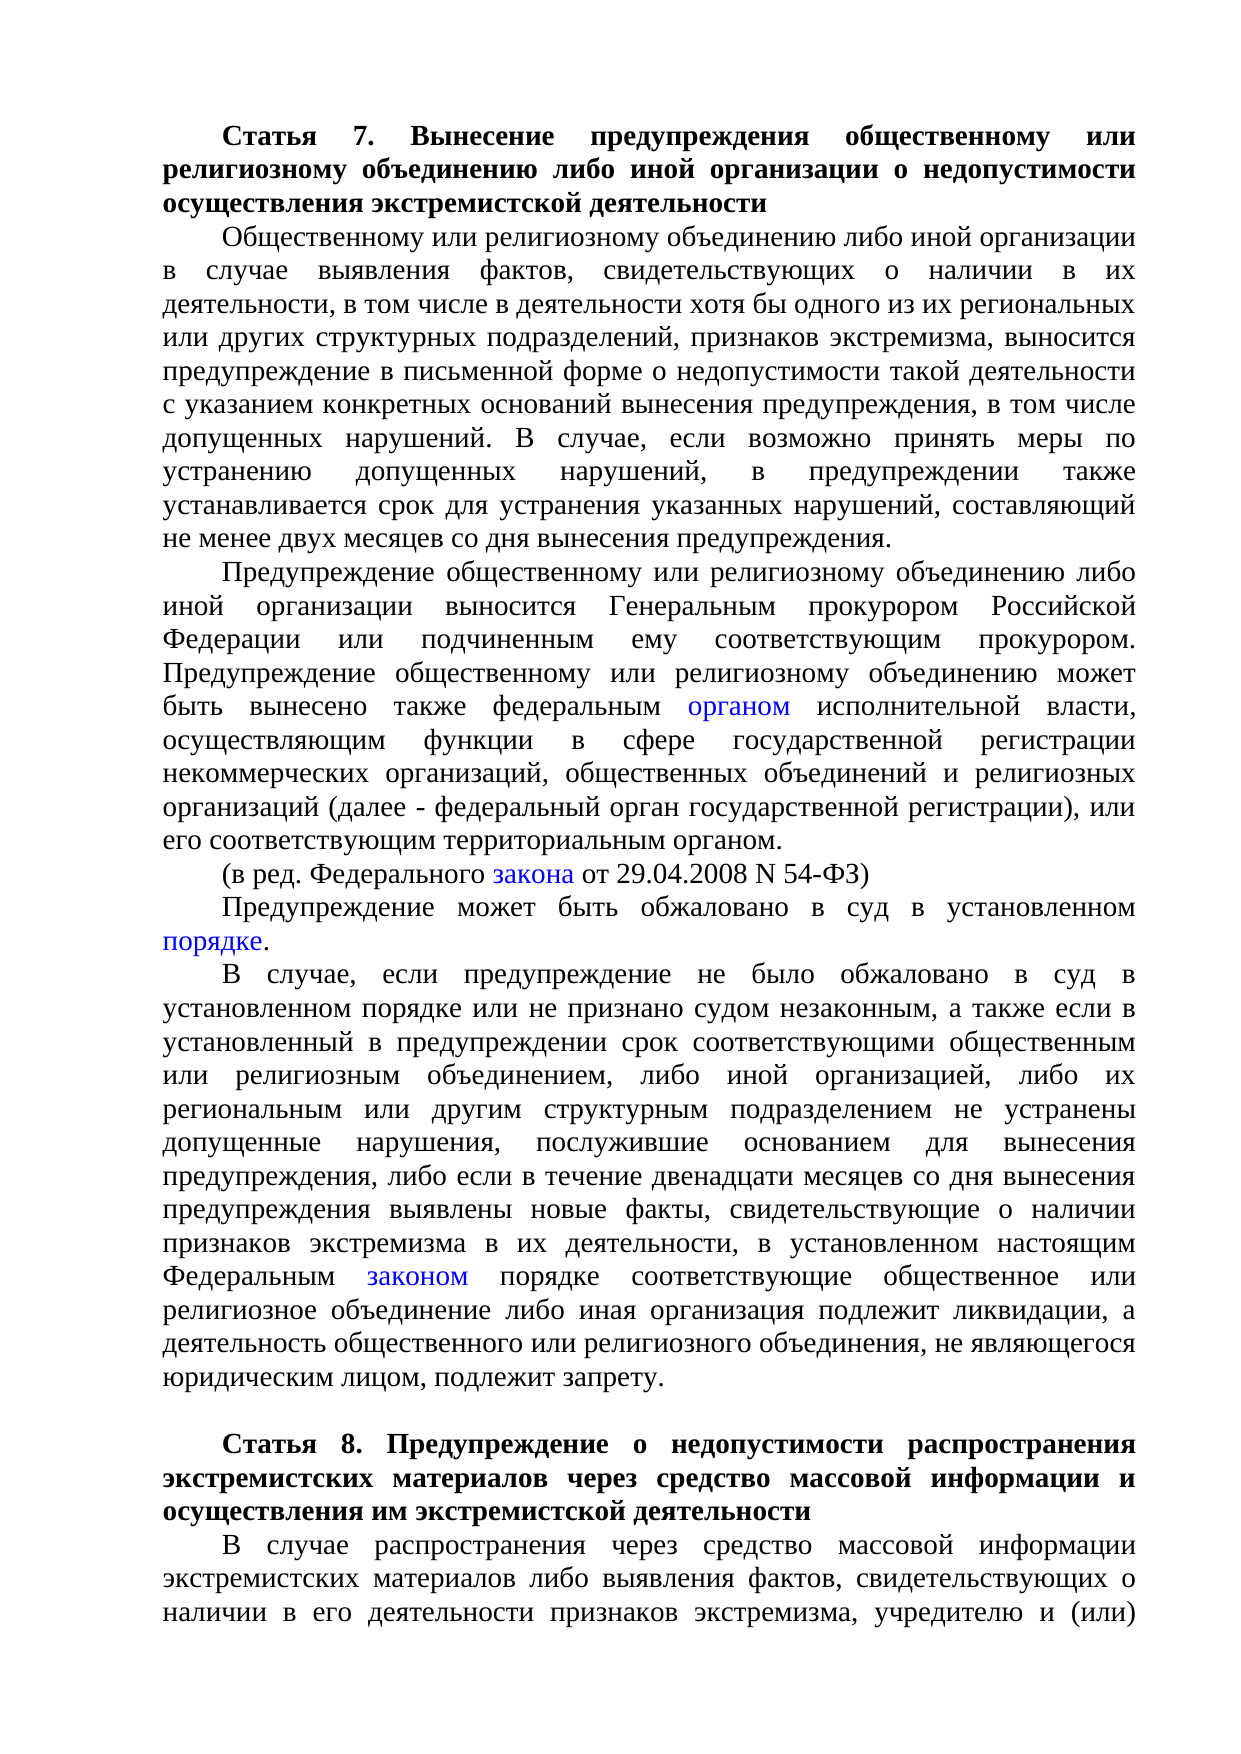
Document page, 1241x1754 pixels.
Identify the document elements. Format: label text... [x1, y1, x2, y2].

text В случае, если предупреждение не было обжаловано в суд в установленном порядке или не признано судом незаконным, а также если в установленный в предупреждении срок соответствующими общественным или религиозным объединением, либо иной организацией, либо их региональным или другим структурным подразделением не устранены допущенные нарушения, послужившие основанием для вынесения предупреждения, либо если в течение двенадцати месяцев со дня вынесения предупреждения выявлены новые факты, свидетельствующие о наличии признаков экстремизма в их деятельности, в установленном настоящим Федеральным законом порядке соответствующие общественное или религиозное объединение либо иная организация подлежит ликвидации, а деятельность общественного или религиозного объединения, не являющегося юридическим лицом, подлежит запрету. [162, 957, 1137, 1393]
text Предупреждение общественному или религиозному объединению либо иной организации выносится Генеральным прокурором Российской Федерации или подчиненным ему соответствующим прокурором. Предупреждение общественному или религиозному объединению может быть вынесено также федеральным органом исполнительной власти, осуществляющим функции в сфере государственной регистрации некоммерческих организаций, общественных объединений и религиозных организаций (далее - федеральный орган государственной регистрации), или его соответствующим территориальным органом. [162, 554, 1137, 856]
text (в ред. Федерального закона от 29.04.2008 N 54-ФЗ) [162, 856, 1137, 889]
text Статья 8. Предупреждение о недопустимости распространения экстремистских материалов через средство массовой информации и осуществления им экстремистской деятельности [162, 1426, 1137, 1527]
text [162, 1527, 1137, 1627]
text Статья 7. Вынесение предупреждения общественному или религиозному объединению либо иной организации о недопустимости осуществления экстремистской деятельности [162, 118, 1137, 219]
text Предупреждение может быть обжаловано в суд в установленном порядке. [162, 889, 1137, 957]
text Общественному или религиозному объединению либо иной организации в случае выявления фактов, свидетельствующих о наличии в их деятельности, в том числе в деятельности хотя бы одного из их региональных или других структурных подразделений, признаков экстремизма, выносится предупреждение в письменной форме о недопустимости такой деятельности с указанием конкретных оснований вынесения предупреждения, в том числе допущенных нарушений. В случае, если возможно принять меры по устранению допущенных нарушений, в предупреждении также устанавливается срок для устранения указанных нарушений, составляющий не менее двух месяцев со дня вынесения предупреждения. [162, 219, 1137, 554]
